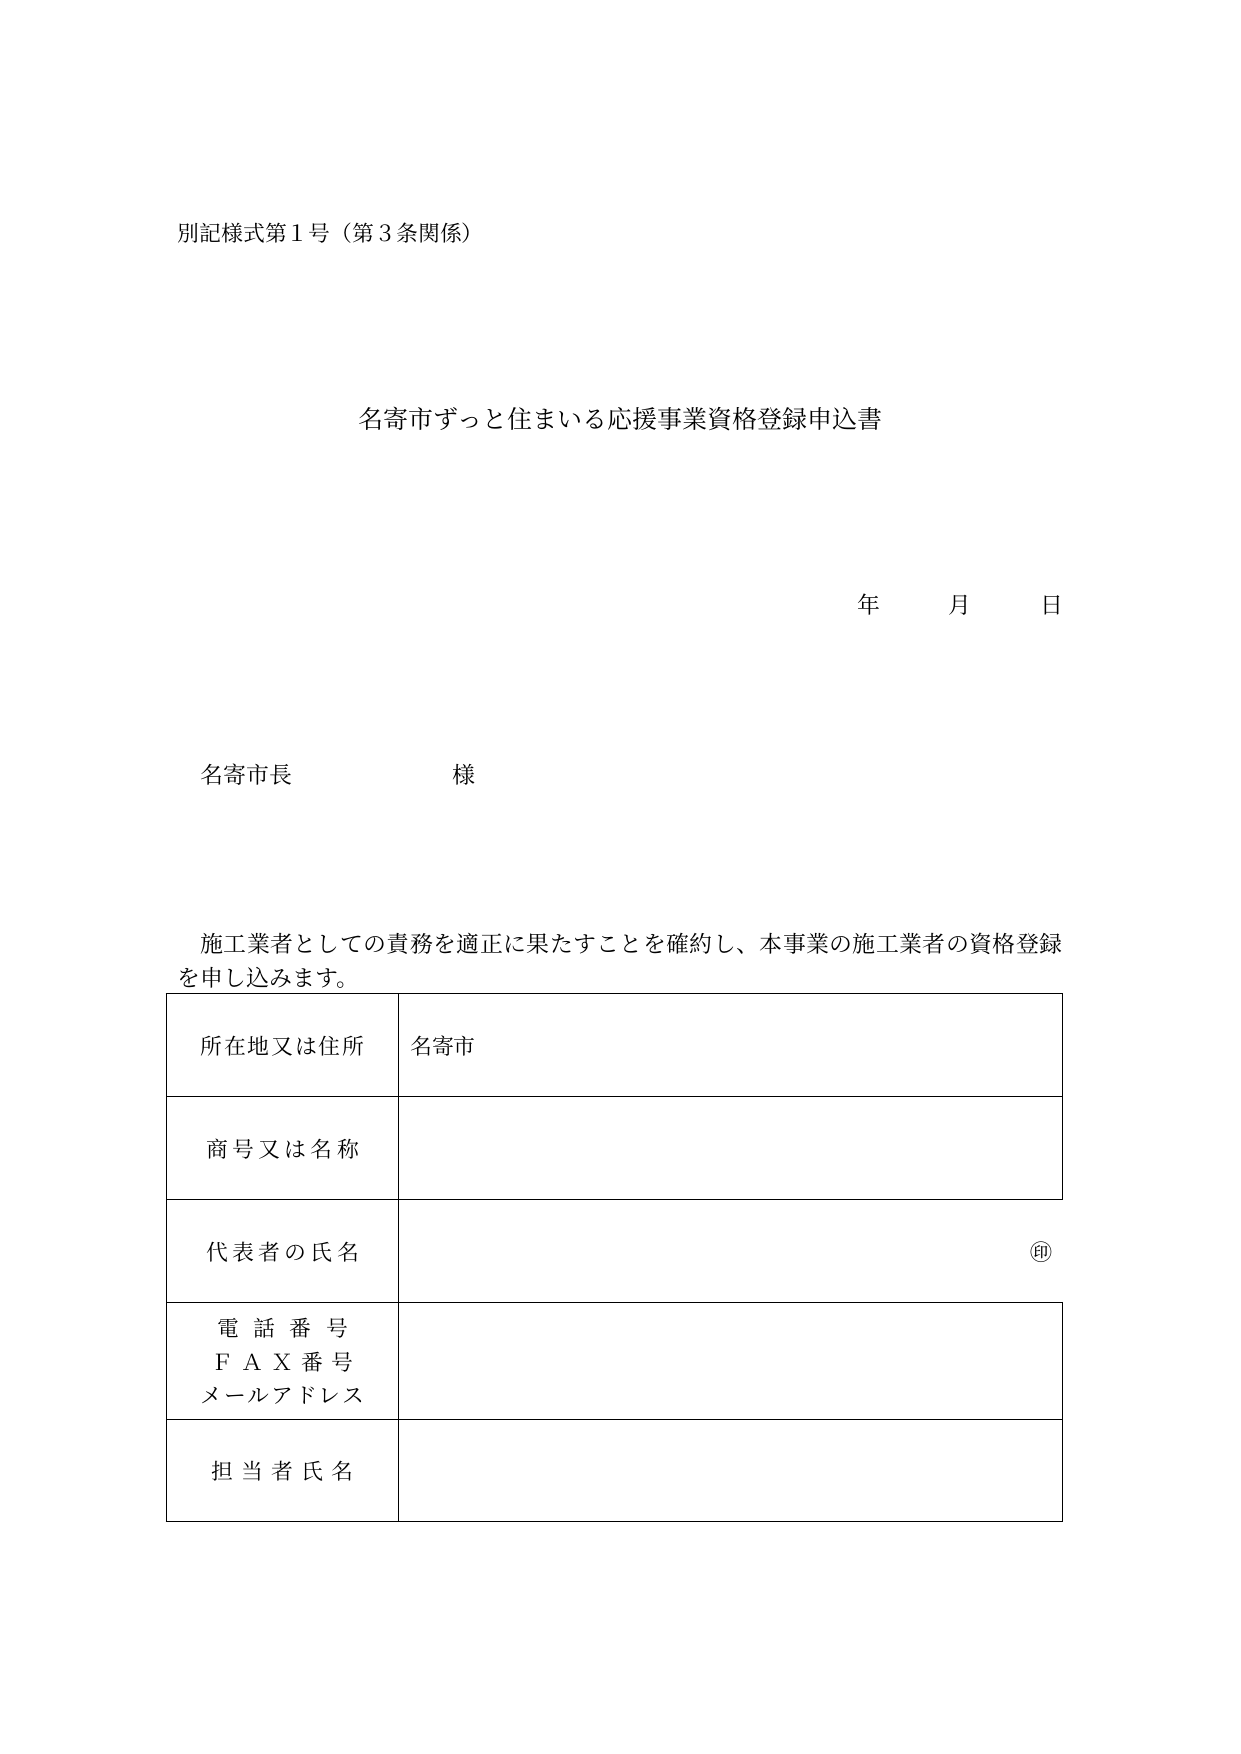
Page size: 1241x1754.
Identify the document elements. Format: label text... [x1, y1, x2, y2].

table_cell [399, 1420, 1062, 1521]
table_header 名寄市 [399, 994, 1062, 1096]
table_cell [399, 1303, 1062, 1418]
text 名寄市長 様 [177, 756, 1063, 790]
table_cell 担当者氏名 [167, 1420, 398, 1521]
table_cell ㊞ [399, 1200, 1063, 1302]
table_cell 商号又は名称 [167, 1097, 398, 1198]
text 名寄市ずっと住まいる応援事業資格登録申込書 [177, 384, 1063, 452]
table_cell [399, 1097, 1062, 1198]
text 別記様式第１号（第３条関係） [177, 215, 1063, 248]
text 施工業者としての責務を適正に果たすことを確約し、本事業の施工業者の資格登録を申し込みます。 [177, 926, 1063, 993]
table_cell 代表者の氏名 [167, 1200, 398, 1302]
table_header 所在地又は住所 [167, 994, 398, 1096]
text 年 月 日 [177, 587, 1063, 621]
table_cell 電話番号 ＦＡＸ番号 メールアドレス [167, 1303, 398, 1418]
